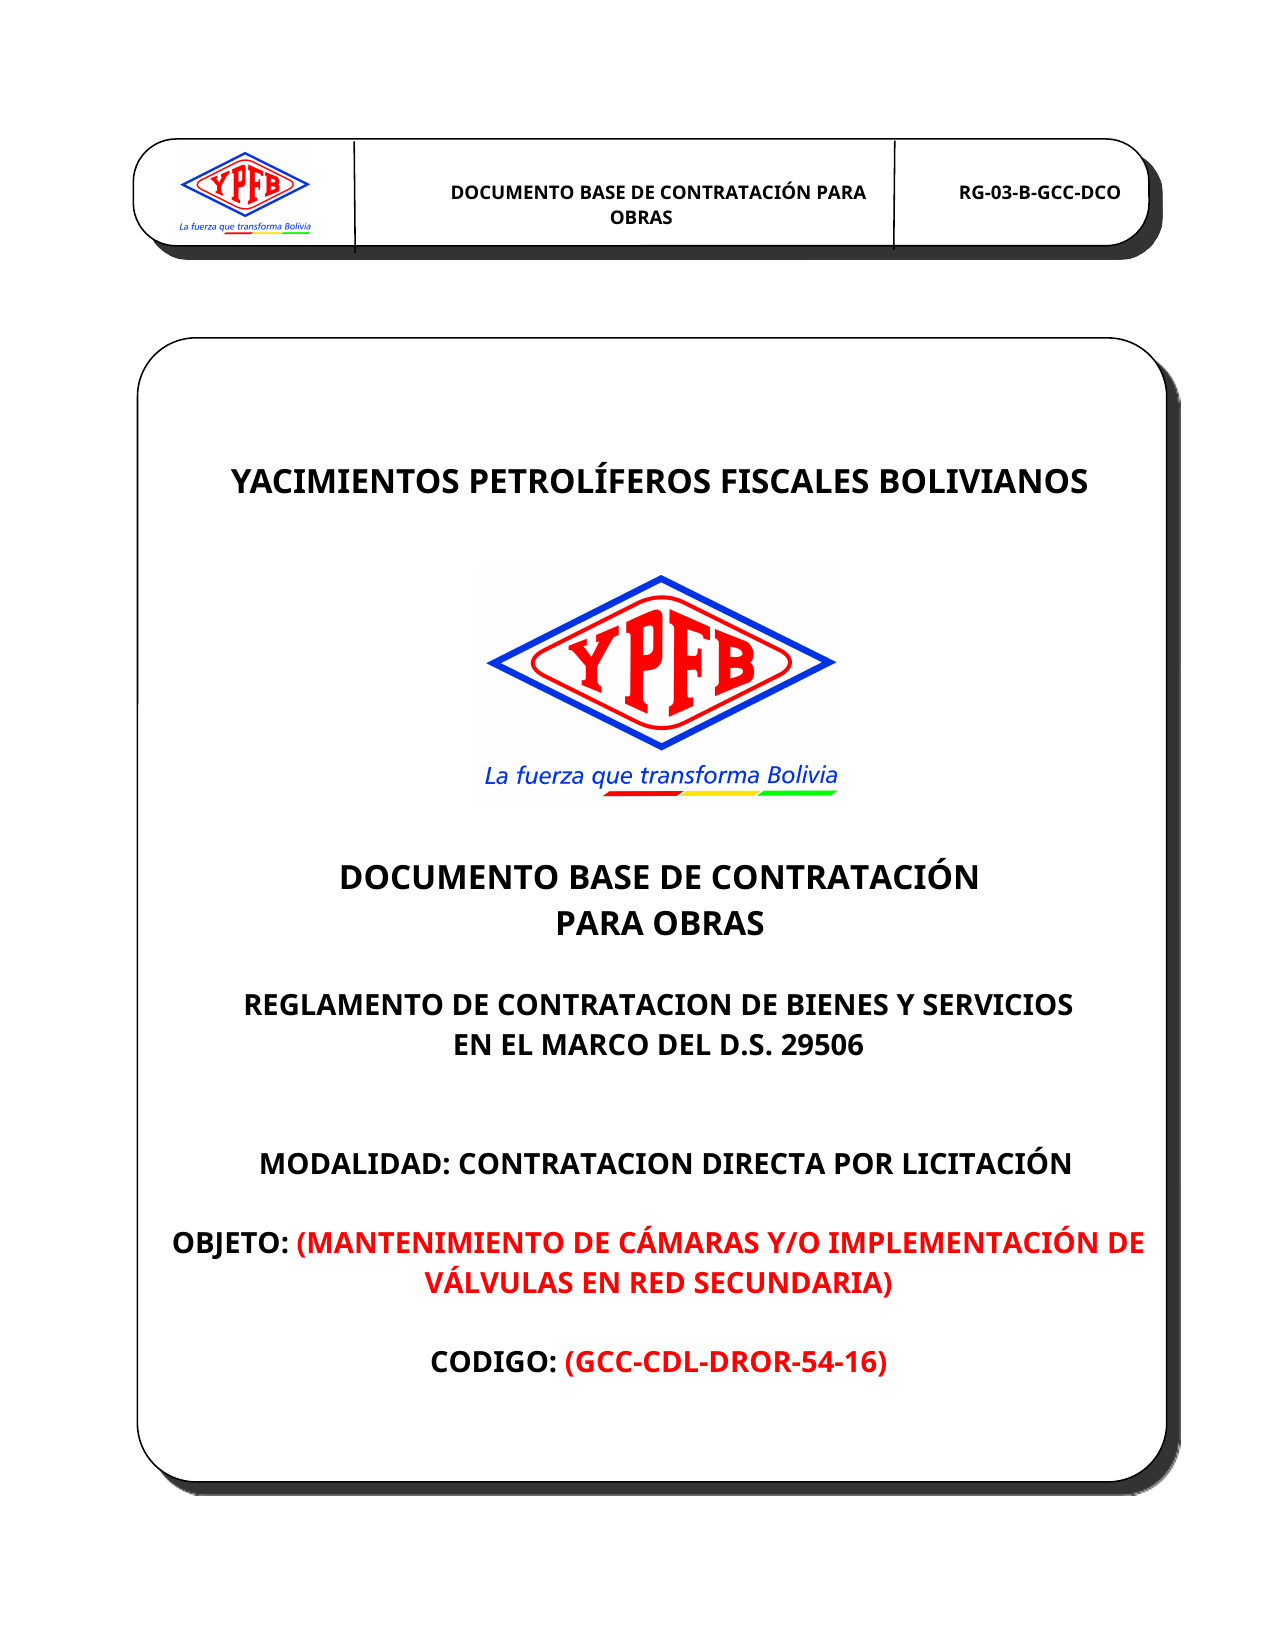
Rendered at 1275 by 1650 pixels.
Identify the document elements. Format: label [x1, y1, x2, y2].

picture [478, 562, 841, 809]
picture [177, 147, 312, 239]
